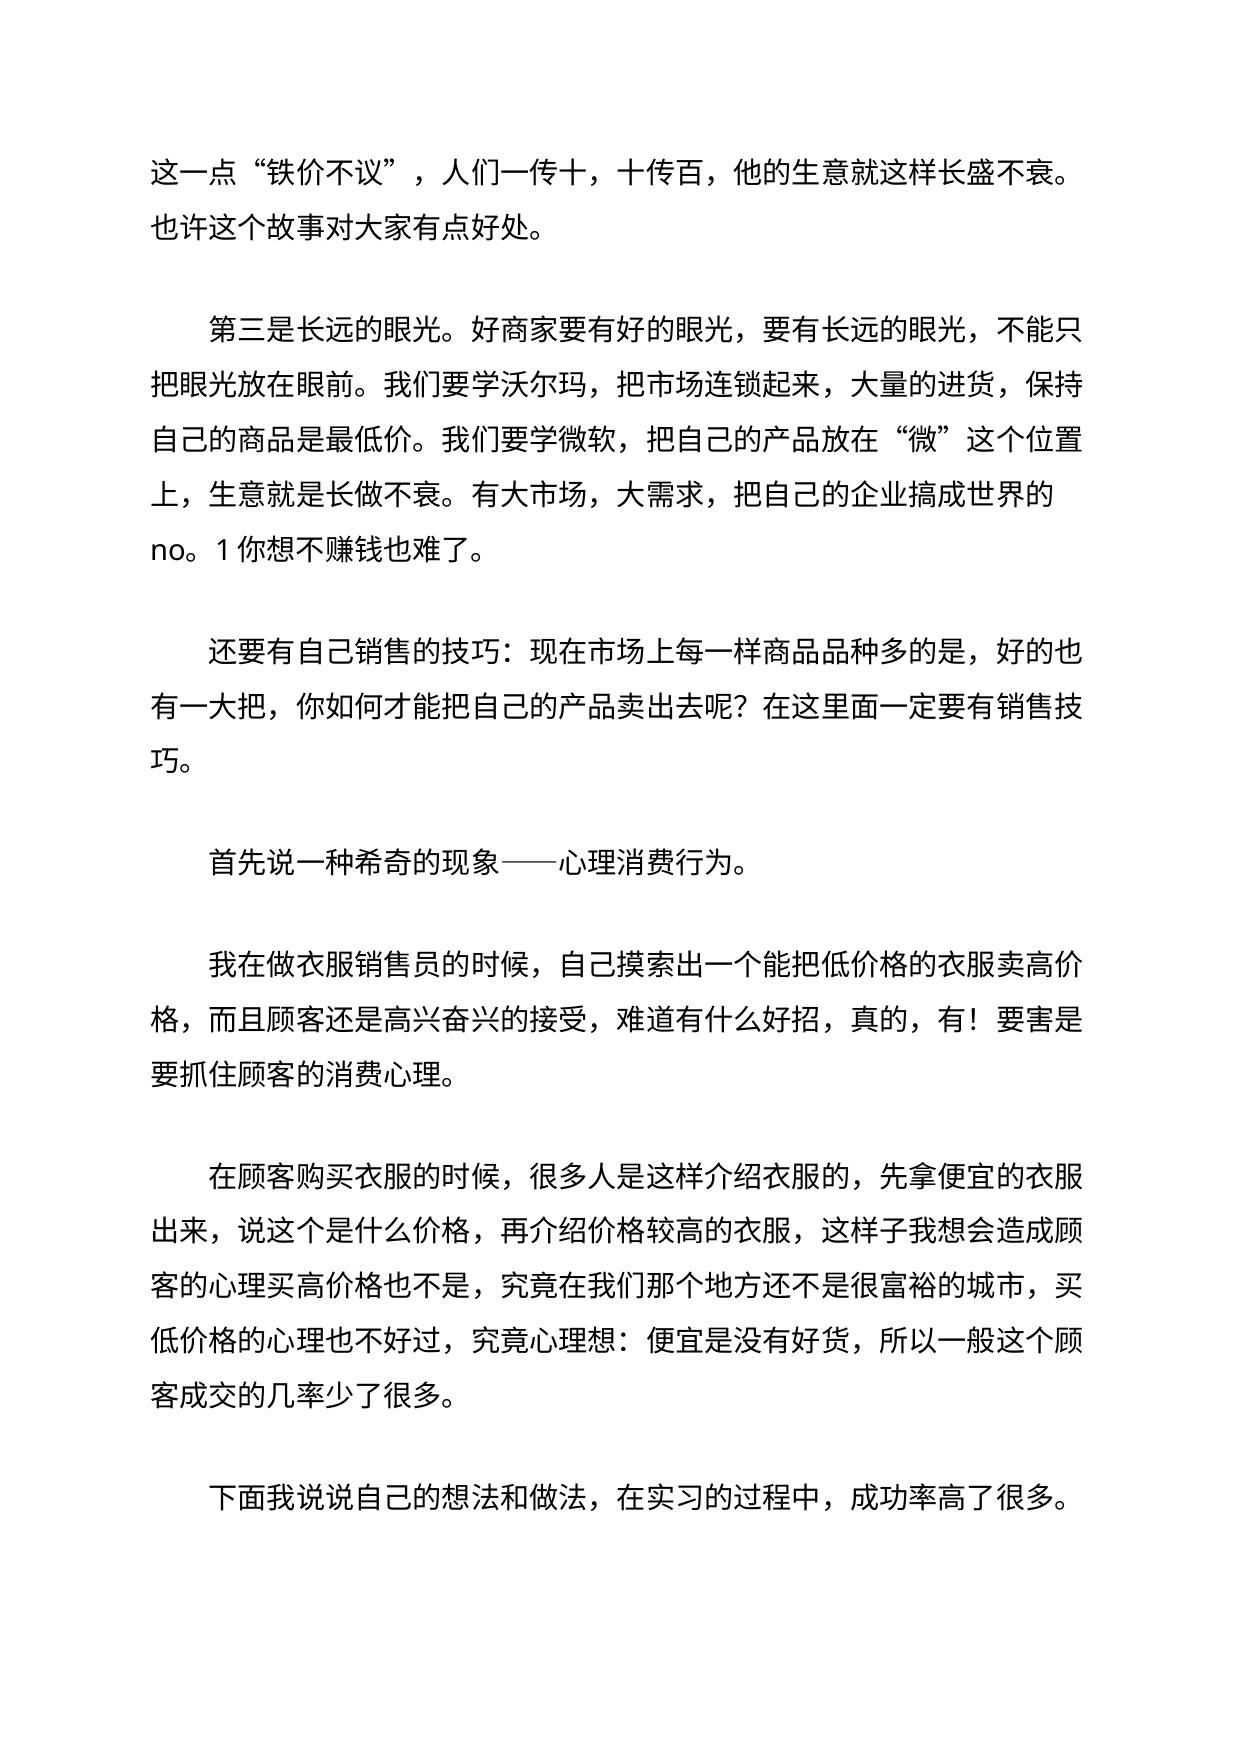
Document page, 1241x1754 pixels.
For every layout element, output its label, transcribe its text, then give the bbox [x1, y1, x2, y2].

text 首先说一种希奇的现象——心理消费行为。 [150, 840, 1090, 882]
text 还要有自己销售的技巧：现在市场上每一样商品品种多的是，好的也有一大把，你如何才能把自己的产品卖出去呢？在这里面一定要有销售技巧。 [150, 628, 1090, 780]
text 在顾客购买衣服的时候，很多人是这样介绍衣服的，先拿便宜的衣服出来，说这个是什么价格，再介绍价格较高的衣服，这样子我想会造成顾客的心理买高价格也不是，究竟在我们那个地方还不是很富裕的城市，买低价格的心理也不好过，究竟心理想：便宜是没有好货，所以一般这个顾客成交的几率少了很多。 [150, 1153, 1090, 1415]
text 第三是长远的眼光。好商家要有好的眼光，要有长远的眼光，不能只把眼光放在眼前。我们要学沃尔玛，把市场连锁起来，大量的进货，保持自己的商品是最低价。我们要学微软，把自己的产品放在“微”这个位置上，生意就是长做不衰。有大市场，大需求，把自己的企业搞成世界的no。1你想不赚钱也难了。 [150, 307, 1090, 569]
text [150, 150, 1090, 247]
text 下面我说说自己的想法和做法，在实习的过程中，成功率高了很多。 [150, 1474, 1090, 1517]
text 我在做衣服销售员的时候，自己摸索出一个能把低价格的衣服卖高价格，而且顾客还是高兴奋兴的接受，难道有什么好招，真的，有！要害是要抓住顾客的消费心理。 [150, 942, 1090, 1094]
